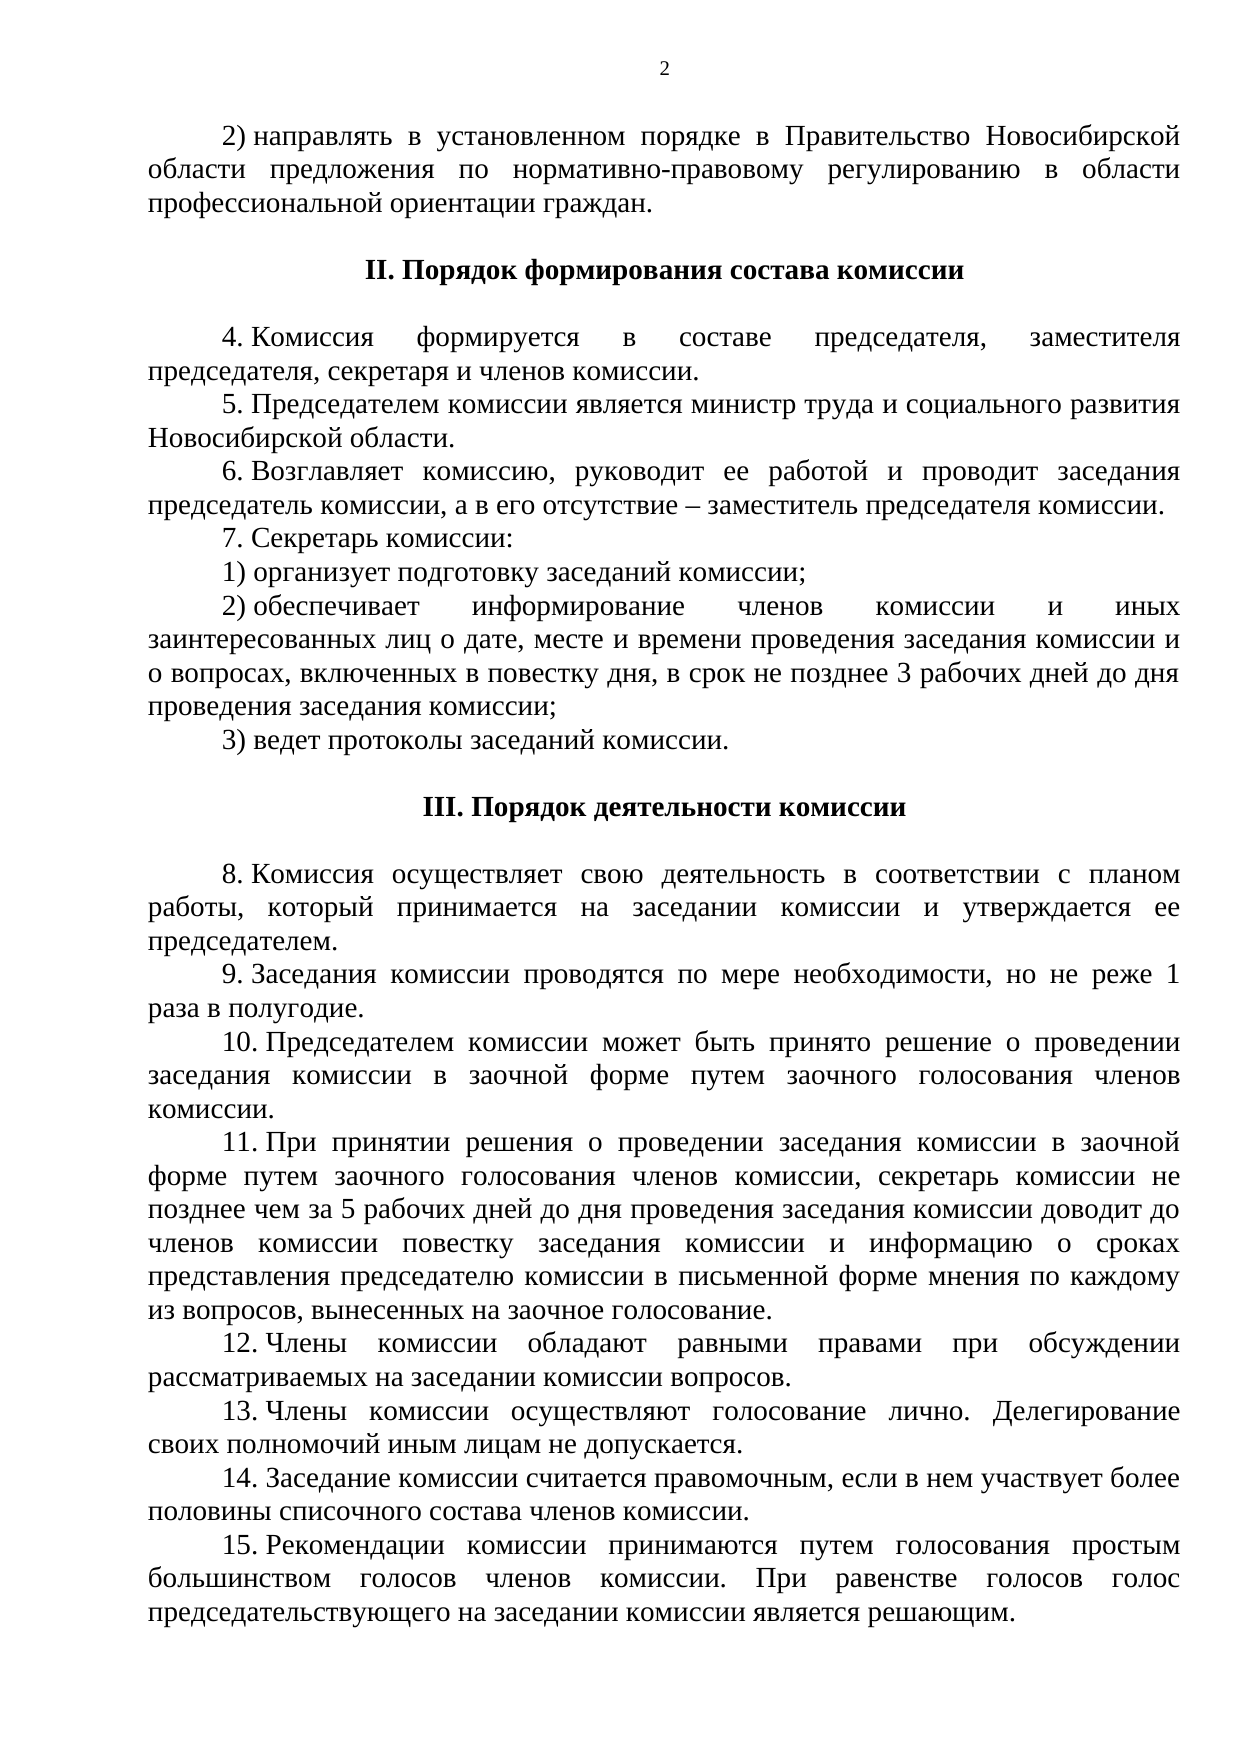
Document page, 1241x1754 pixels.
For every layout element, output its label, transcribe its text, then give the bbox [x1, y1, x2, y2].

text 13. Члены комиссии осуществляют голосование лично. Делегирование своих полномочий иным лицам не допускается. [148, 1393, 1181, 1460]
text 10. Председателем комиссии может быть принято решение о проведении заседания комиссии в заочной форме путем заочного голосования членов комиссии. [148, 1024, 1181, 1124]
text 11. При принятии решения о проведении заседания комиссии в заочной форме путем заочного голосования членов комиссии, секретарь комиссии не позднее чем за 5 рабочих дней до дня проведения заседания комиссии доводит до членов комиссии повестку заседания комиссии и информацию о сроках представления председателю комиссии в письменной форме мнения по каждому из вопросов, вынесенных на заочное голосование. [148, 1124, 1181, 1326]
text 1) организует подготовку заседаний комиссии; [148, 554, 1181, 588]
text II. Порядок формирования состава комиссии [148, 252, 1181, 286]
text 3) ведет протоколы заседаний комиссии. [148, 722, 1181, 755]
text 9. Заседания комиссии проводятся по мере необходимости, но не реже 1 раза в полугодие. [148, 957, 1181, 1024]
text 2) направлять в установленном порядке в Правительство Новосибирской области предложения по нормативно-правовому регулированию в области профессиональной ориентации граждан. [148, 118, 1181, 219]
text 12. Члены комиссии обладают равными правами при обсуждении рассматриваемых на заседании комиссии вопросов. [148, 1326, 1181, 1393]
text 5. Председателем комиссии является министр труда и социального развития Новосибирской области. [148, 386, 1181, 453]
text 4. Комиссия формируется в составе председателя, заместителя председателя, секретаря и членов комиссии. [148, 319, 1181, 386]
text 6. Возглавляет комиссию, руководит ее работой и проводит заседания председатель комиссии, а в его отсутствие – заместитель председателя комиссии. [148, 453, 1181, 521]
text 2) обеспечивает информирование членов комиссии и иных заинтересованных лиц о дате, месте и времени проведения заседания комиссии и о вопросах, включенных в повестку дня, в срок не позднее 3 рабочих дней до дня проведения заседания комиссии; [148, 588, 1181, 722]
text III. Порядок деятельности комиссии [148, 789, 1181, 822]
text 14. Заседание комиссии считается правомочным, если в нем участвует более половины списочного состава членов комиссии. [148, 1460, 1181, 1527]
text 8. Комиссия осуществляет свою деятельность в соответствии с планом работы, который принимается на заседании комиссии и утверждается ее председателем. [148, 856, 1181, 957]
text 7. Секретарь комиссии: [148, 521, 1181, 554]
text 15. Рекомендации комиссии принимаются путем голосования простым большинством голосов членов комиссии. При равенстве голосов голос председательствующего на заседании комиссии является решающим. [148, 1527, 1181, 1627]
